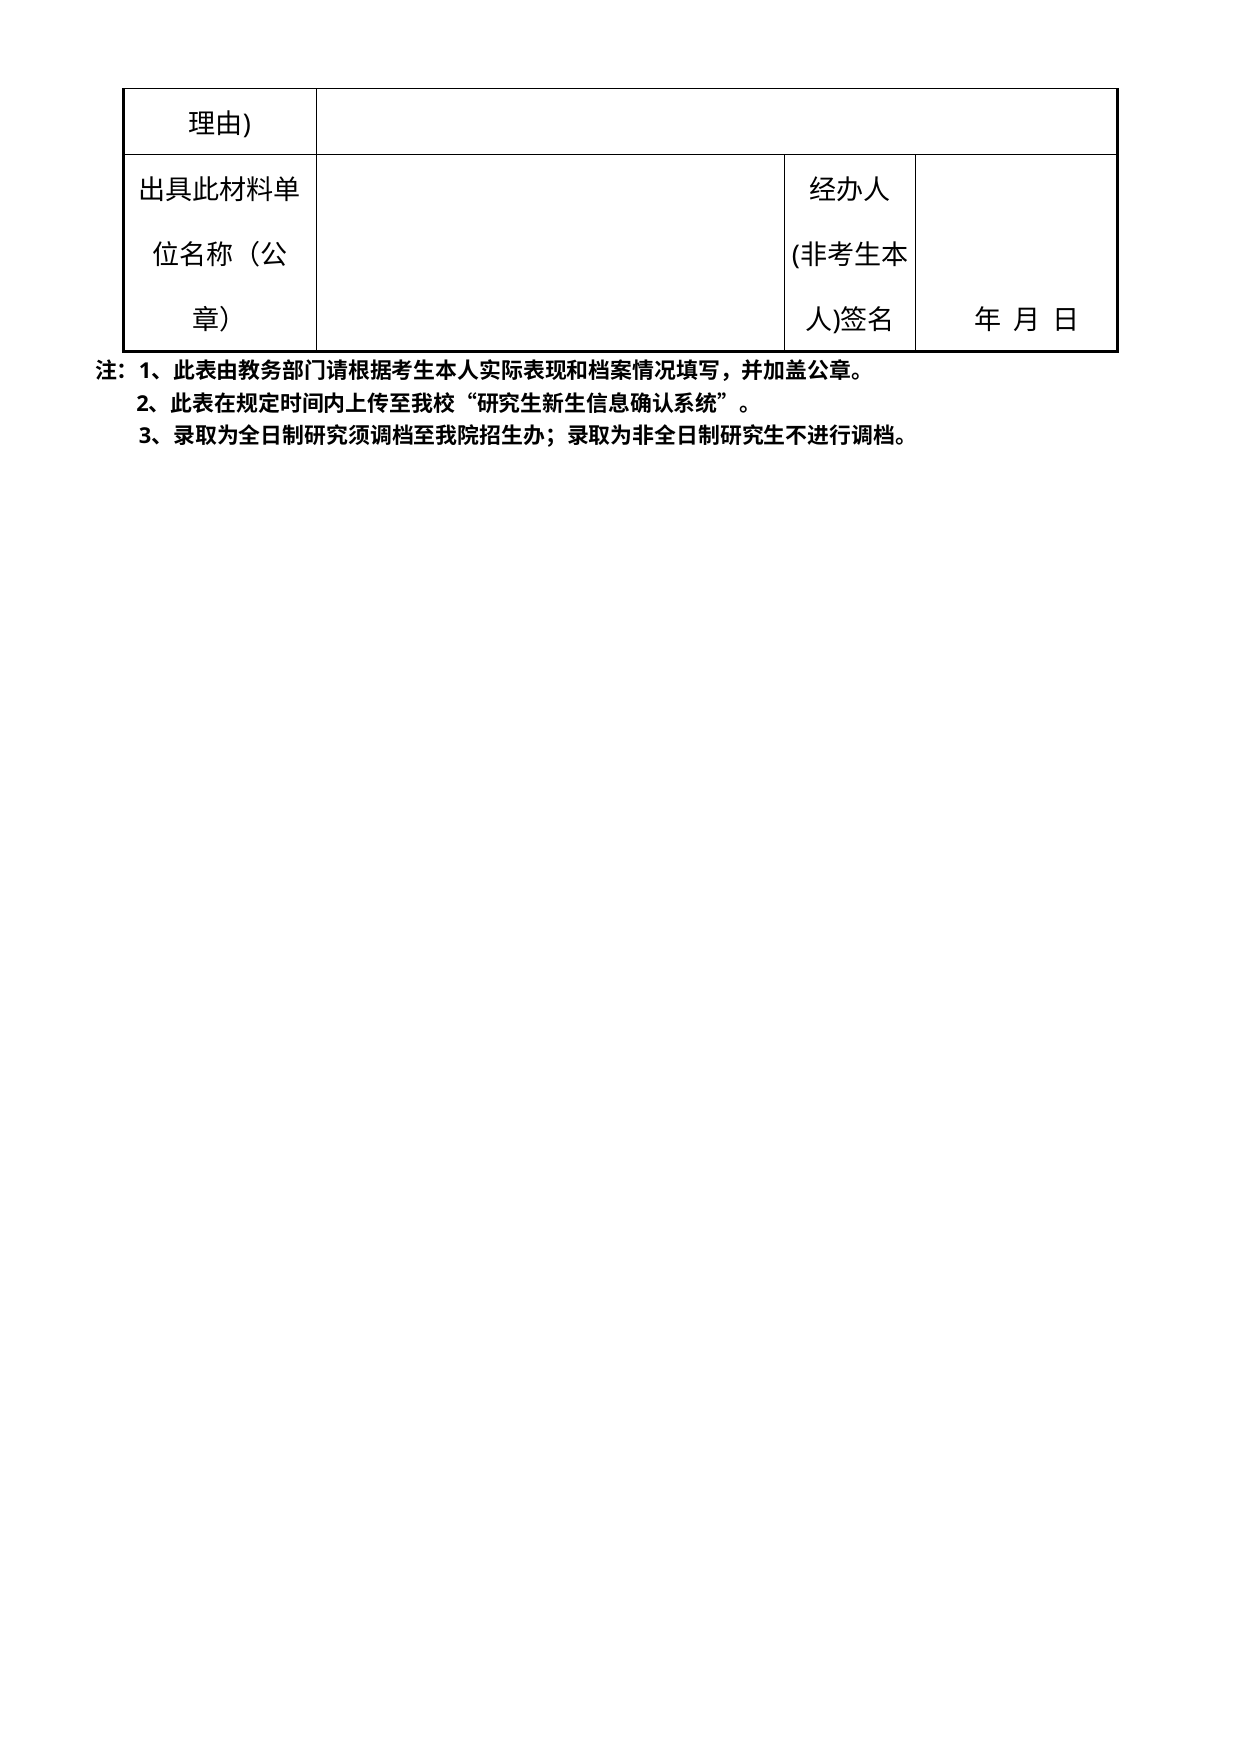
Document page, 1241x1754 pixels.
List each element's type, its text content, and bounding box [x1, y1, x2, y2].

table_cell 经办人 (非考生本人)签名 [785, 155, 915, 350]
text 3、录取为全日制研究须调档至我院招生办；录取为非全日制研究生不进行调档。 [35, 418, 1205, 451]
table_cell [317, 155, 784, 350]
table_cell [317, 89, 1116, 154]
table_cell 出具此材料单位名称（公章） [125, 155, 316, 350]
text 注：1、此表由教务部门请根据考生本人实际表现和档案情况填写，并加盖公章。 [35, 353, 1205, 386]
table_cell 调档时间(如延期调档请说明理由) [125, 89, 316, 154]
table_cell 年 月 日 [916, 155, 1116, 350]
text 2、此表在规定时间内上传至我校“研究生新生信息确认系统”。 [35, 386, 1205, 418]
